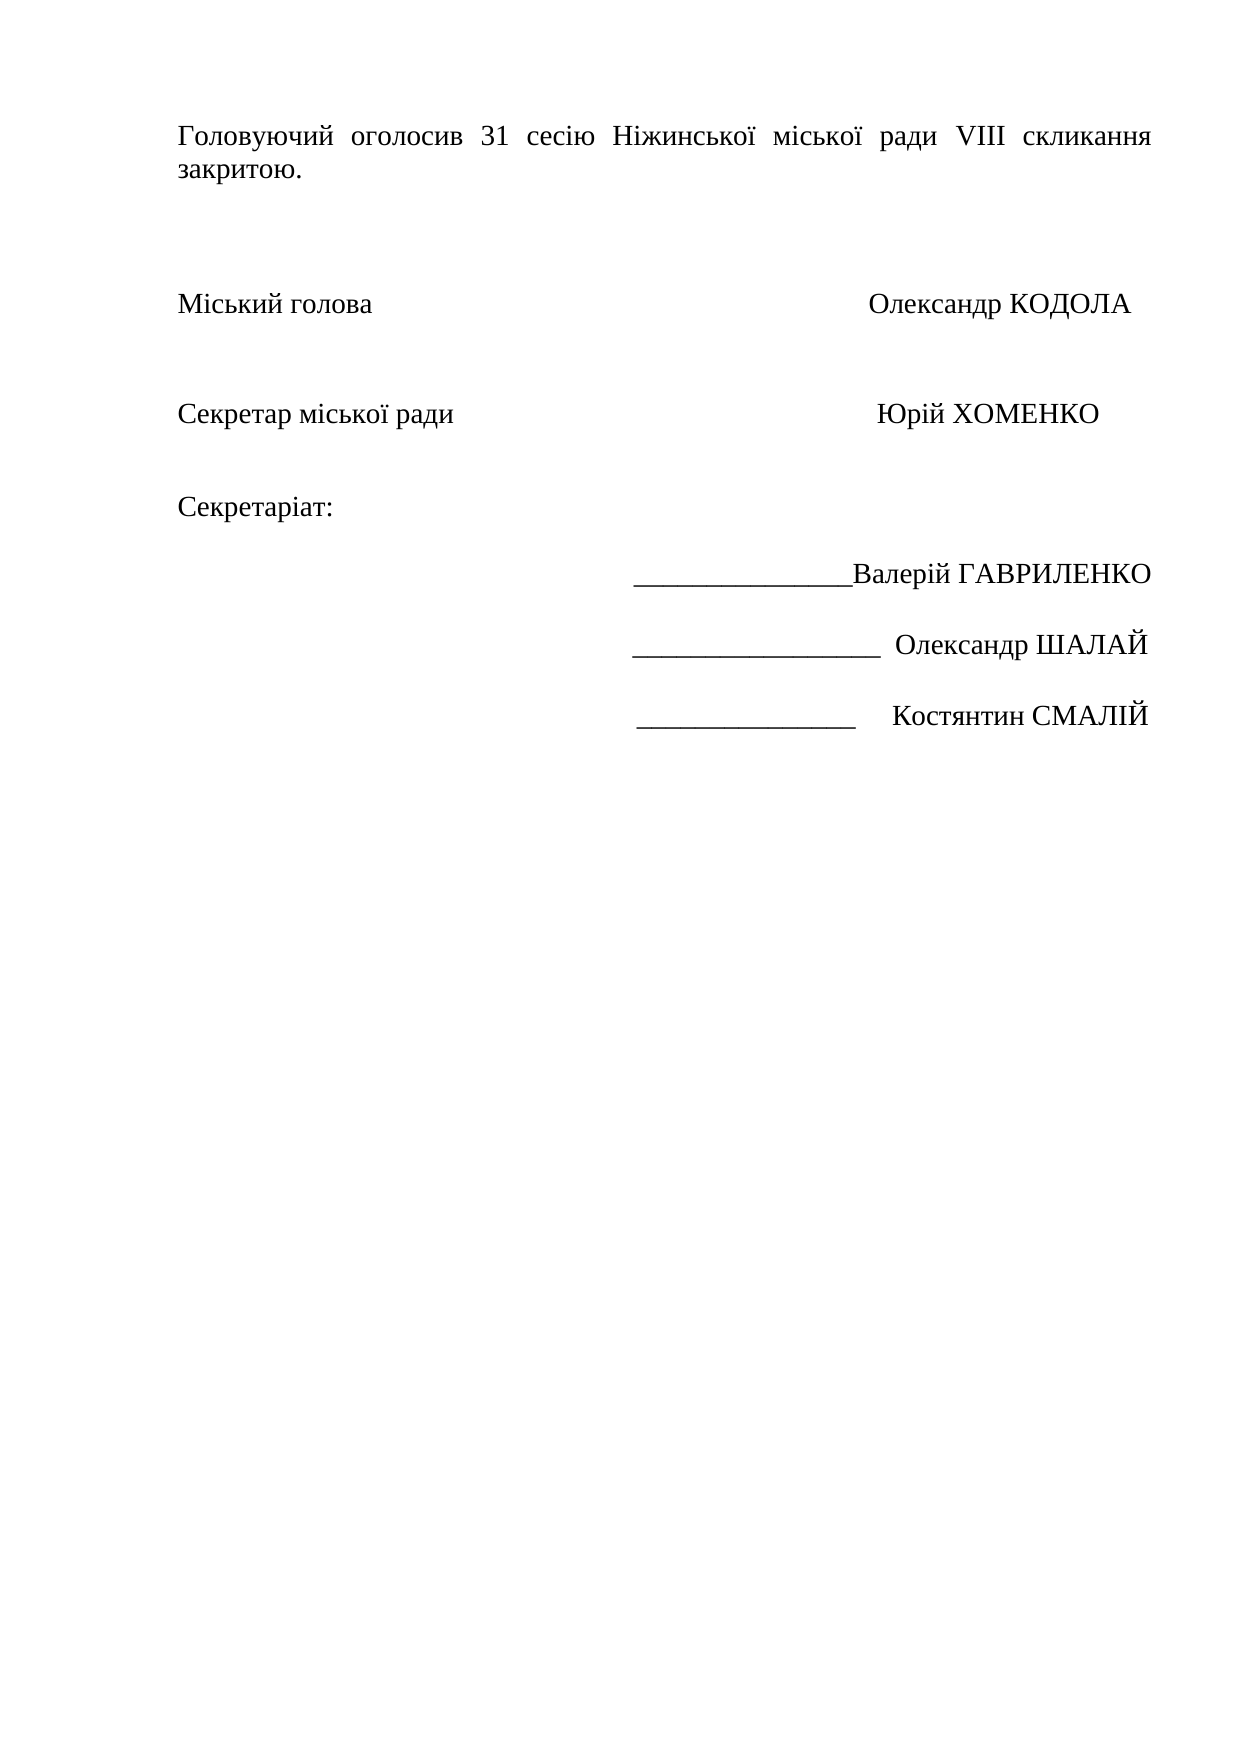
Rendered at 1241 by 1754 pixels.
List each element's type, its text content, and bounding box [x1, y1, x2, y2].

text Міський голова Олександр КОДОЛА [177, 286, 1152, 319]
text Головуючий оголосив 31 сесію Ніжинської міської ради VIIІ скликання закритою. [177, 118, 1152, 185]
text _______________Валерій ГАВРИЛЕНКО [177, 556, 1152, 590]
text _______________ Костянтин СМАЛІЙ [177, 698, 1152, 732]
text Секретаріат: [177, 489, 1152, 523]
text _________________ Олександр ШАЛАЙ [177, 627, 1152, 661]
text Секретар міської ради Юрій ХОМЕНКО [177, 396, 1152, 430]
